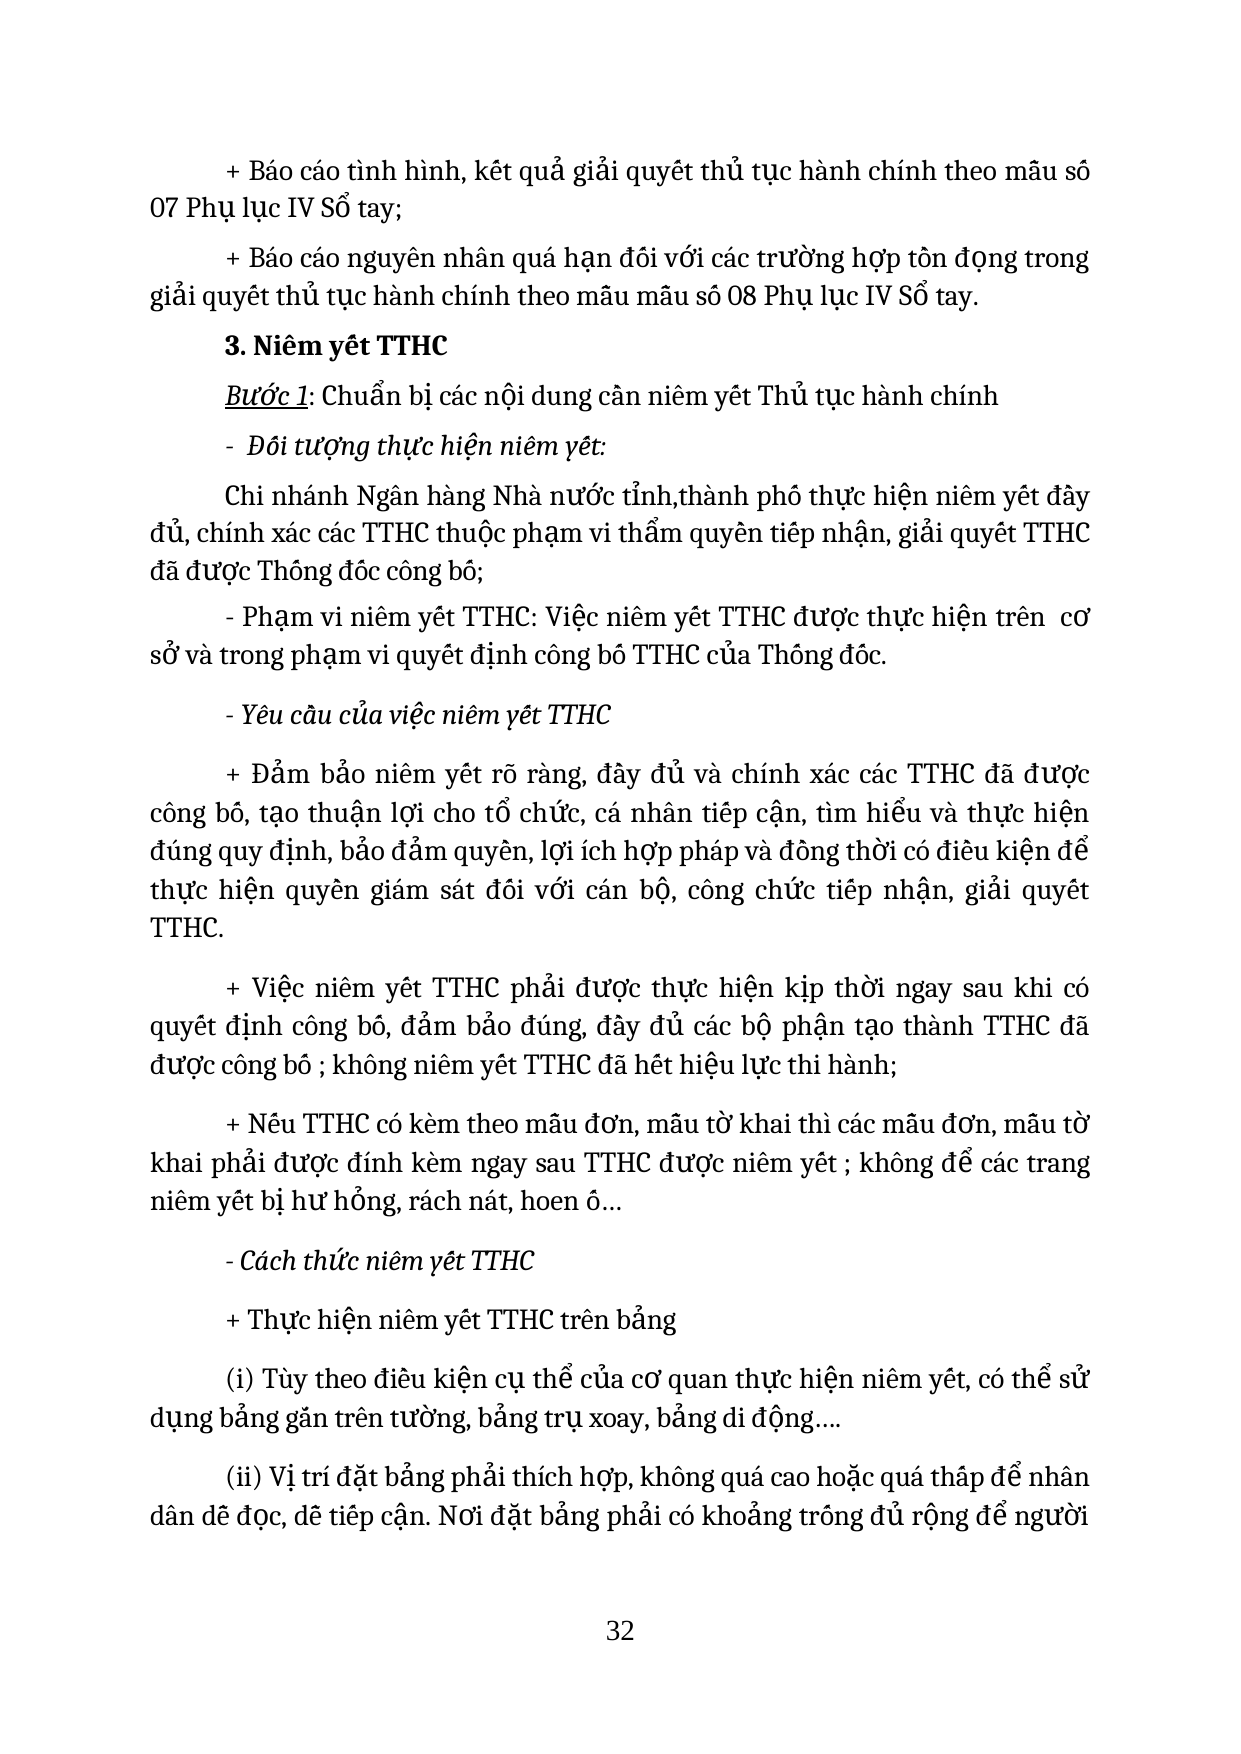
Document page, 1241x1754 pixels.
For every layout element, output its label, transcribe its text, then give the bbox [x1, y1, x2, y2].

text - Cách thức niêm yết TTHC [150, 1244, 1090, 1277]
text + Nếu TTHC có kèm theo mẫu đơn, mẫu tờ khai thì các mẫu đơn, mẫu tờ khai phải được đính kèm ngay sau TTHC được niêm yết ; không để các trang niêm yết bị hư hỏng, rách nát, hoen ố… [150, 1107, 1090, 1218]
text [150, 1460, 1090, 1532]
text Bước 1: Chuẩn bị các nội dung cần niêm yết Thủ tục hành chính [150, 375, 1090, 412]
text (i) Tùy theo điều kiện cụ thể của cơ quan thực hiện niêm yết, có thể sử dụng bảng gắn trên tường, bảng trụ xoay, bảng di động…. [150, 1362, 1090, 1434]
text 3. Niêm yết TTHC [150, 325, 1090, 362]
text + Việc niêm yết TTHC phải được thực hiện kịp thời ngay sau khi có quyết định công bố, đảm bảo đúng, đầy đủ các bộ phận tạo thành TTHC đã được công bố ; không niêm yết TTHC đã hết hiệu lực thi hành; [150, 971, 1090, 1081]
text - Đối tượng thực hiện niêm yết: [150, 425, 1090, 462]
text + Báo cáo tình hình, kết quả giải quyết thủ tục hành chính theo mẫu số 07 Phụ lục IV Sổ tay; [150, 150, 1090, 225]
text Chi nhánh Ngân hàng Nhà nước tỉnh,thành phố thực hiện niêm yết đầy đủ, chính xác các TTHC thuộc phạm vi thẩm quyền tiếp nhận, giải quyết TTHC đã được Thống đốc công bố; [150, 475, 1090, 587]
text - Phạm vi niêm yết TTHC: Việc niêm yết TTHC được thực hiện trên cơ sở và trong phạm vi quyết định công bố TTHC của Thống đốc. [150, 600, 1090, 672]
text + Thực hiện niêm yết TTHC trên bảng [150, 1303, 1090, 1337]
text + Đảm bảo niêm yết rõ ràng, đầy đủ và chính xác các TTHC đã được công bố, tạo thuận lợi cho tổ chức, cá nhân tiếp cận, tìm hiểu và thực hiện đúng quy định, bảo đảm quyền, lợi ích hợp pháp và đồng thời có điều kiện để thực hiện quyền giám sát đối với cán bộ, công chức tiếp nhận, giải quyết TTHC. [150, 757, 1090, 945]
text - Yêu cầu của việc niêm yết TTHC [150, 698, 1090, 731]
text + Báo cáo nguyên nhân quá hạn đối với các trường hợp tồn đọng trong giải quyết thủ tục hành chính theo mẫu mẫu số 08 Phụ lục IV Sổ tay. [150, 237, 1090, 312]
